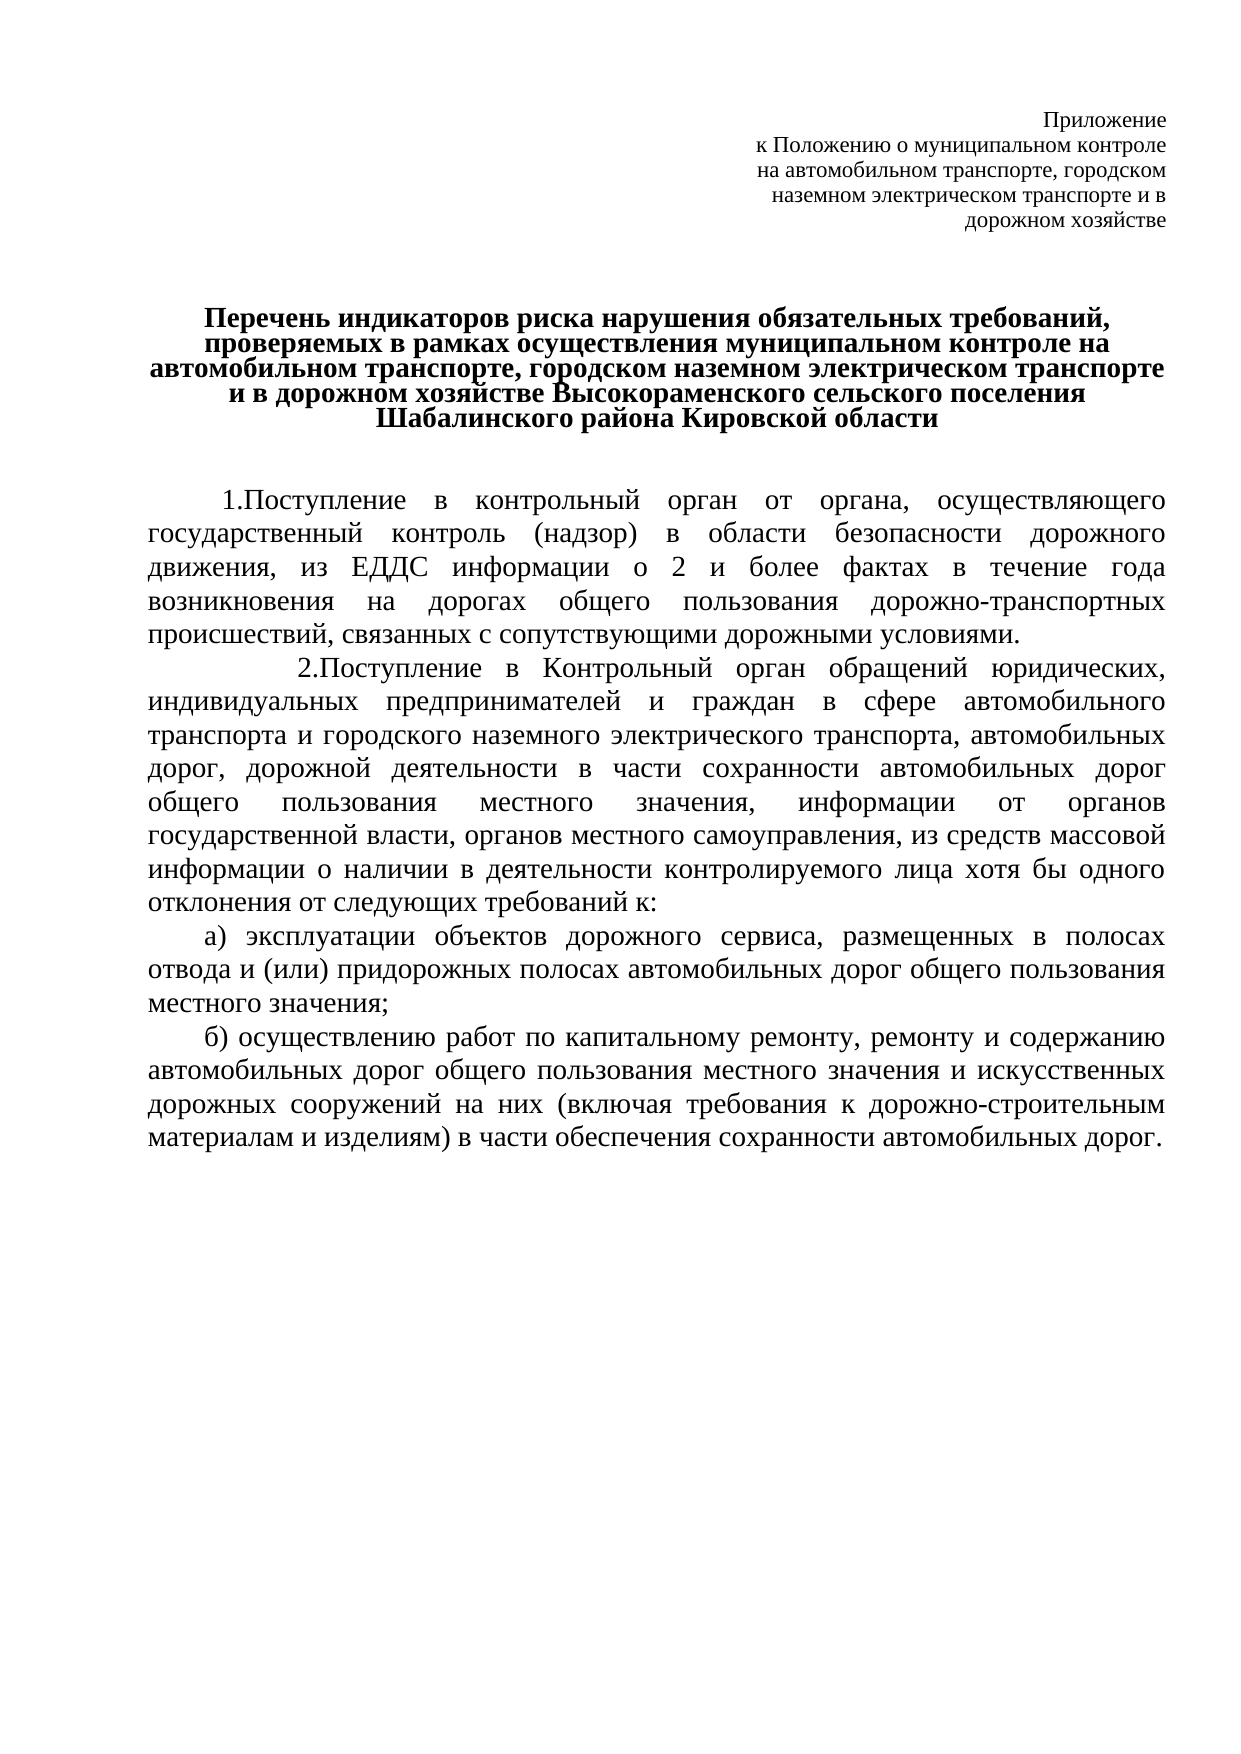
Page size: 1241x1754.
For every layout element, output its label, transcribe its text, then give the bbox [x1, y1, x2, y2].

text а) эксплуатации объектов дорожного сервиса, размещенных в полосах отвода и (или) придорожных полосах автомобильных дорог общего пользования местного значения; [148, 918, 1167, 1019]
text к Положению о муниципальном контроле на автомобильном транспорте, городском наземном электрическом транспорте и в дорожном хозяйстве [738, 132, 1167, 232]
text б) осуществлению работ по капитальному ремонту, ремонту и содержанию автомобильных дорог общего пользования местного значения и искусственных дорожных сооружений на них (включая требования к дорожно-строительным материалам и изделиям) в части обеспечения сохранности автомобильных дорог. [148, 1019, 1167, 1153]
text Приложение [148, 106, 1167, 132]
text 2.Поступление в Контрольный орган обращений юридических, индивидуальных предпринимателей и граждан в сфере автомобильного транспорта и городского наземного электрического транспорта, автомобильных дорог, дорожной деятельности в части сохранности автомобильных дорог общего пользования местного значения, информации от органов государственной власти, органов местного самоуправления, из средств массовой информации о наличии в деятельности контролируемого лица хотя бы одного отклонения от следующих требований к: [148, 650, 1167, 918]
text 1.Поступление в контрольный орган от органа, осуществляющего государственный контроль (надзор) в области безопасности дорожного движения, из ЕДДС информации о 2 и более фактах в течение года возникновения на дорогах общего пользования дорожно-транспортных происшествий, связанных с сопутствующими дорожными условиями. [148, 482, 1167, 650]
text Перечень индикаторов риска нарушения обязательных требований, проверяемых в рамках осуществления муниципальном контроле на автомобильном транспорте, городском наземном электрическом транспорте и в дорожном хозяйстве Высокораменского сельского поселения Шабалинского района Кировской области [148, 307, 1167, 432]
